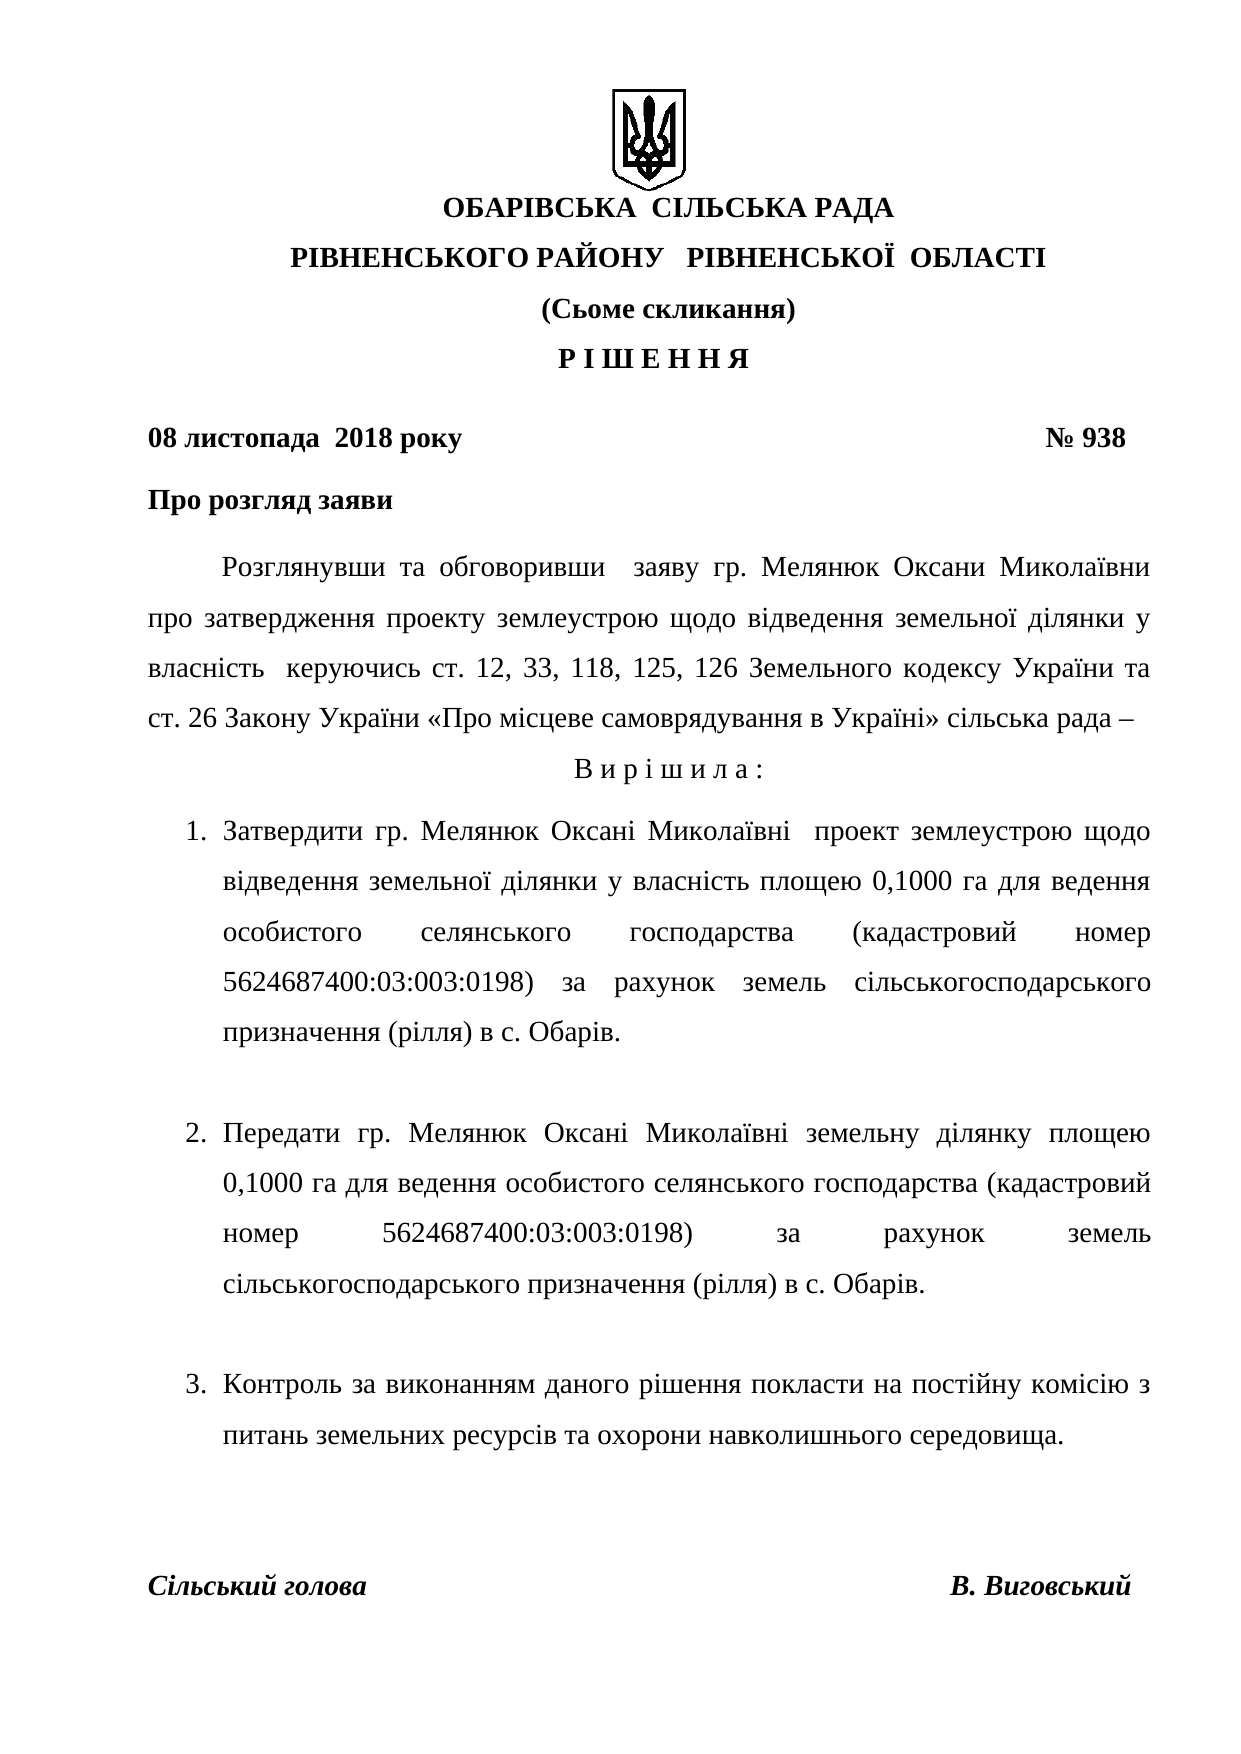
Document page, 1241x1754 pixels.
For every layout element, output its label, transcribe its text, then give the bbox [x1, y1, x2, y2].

text Розглянувши та обговоривши заяву гр. Мелянюк Оксани Миколаївни про затвердження проекту землеустрою щодо відведення земельної ділянки у власність керуючись ст. 12, 33, 118, 125, 126 Земельного кодексу України та ст. 26 Закону України «Про місцеве самоврядування в Україні» сільська рада – [148, 549, 1152, 734]
picture [612, 88, 688, 191]
text 08 листопада 2018 року № 938 [148, 420, 1152, 454]
text Про розгляд заяви [148, 482, 1152, 516]
text Сільський голова В. Виговський [148, 1568, 1152, 1601]
text В и р і ш и л а : [148, 751, 1152, 784]
text РІВНЕНСЬКОГО РАЙОНУ РІВНЕНСЬКОЇ ОБЛАСТІ [185, 240, 1152, 274]
text (Сьоме скликання) [185, 291, 1152, 324]
list Контроль за виконанням даного рішення покласти на постійну комісію з питань земельних ресурсів та охорони навколишнього середовища. [185, 1366, 1152, 1450]
list Затвердити гр. Мелянюк Оксані Миколаївні проект землеустрою щодо відведення земельної ділянки у власність площею 0,1000 га для ведення особистого селянського господарства (кадастровий номер 5624687400:03:003:0198) за рахунок земель сільськогосподарського призначення (рілля) в с. Обарів. [185, 813, 1152, 1048]
text Р І Ш Е Н Н Я [148, 341, 1152, 374]
text ОБАРІВСЬКА СІЛЬСЬКА РАДА [185, 190, 1152, 224]
list Передати гр. Мелянюк Оксані Миколаївні земельну ділянку площею 0,1000 га для ведення особистого селянського господарства (кадастровий номер 5624687400:03:003:0198) за рахунок земель сільськогосподарського призначення (рілля) в с. Обарів. [185, 1115, 1152, 1299]
